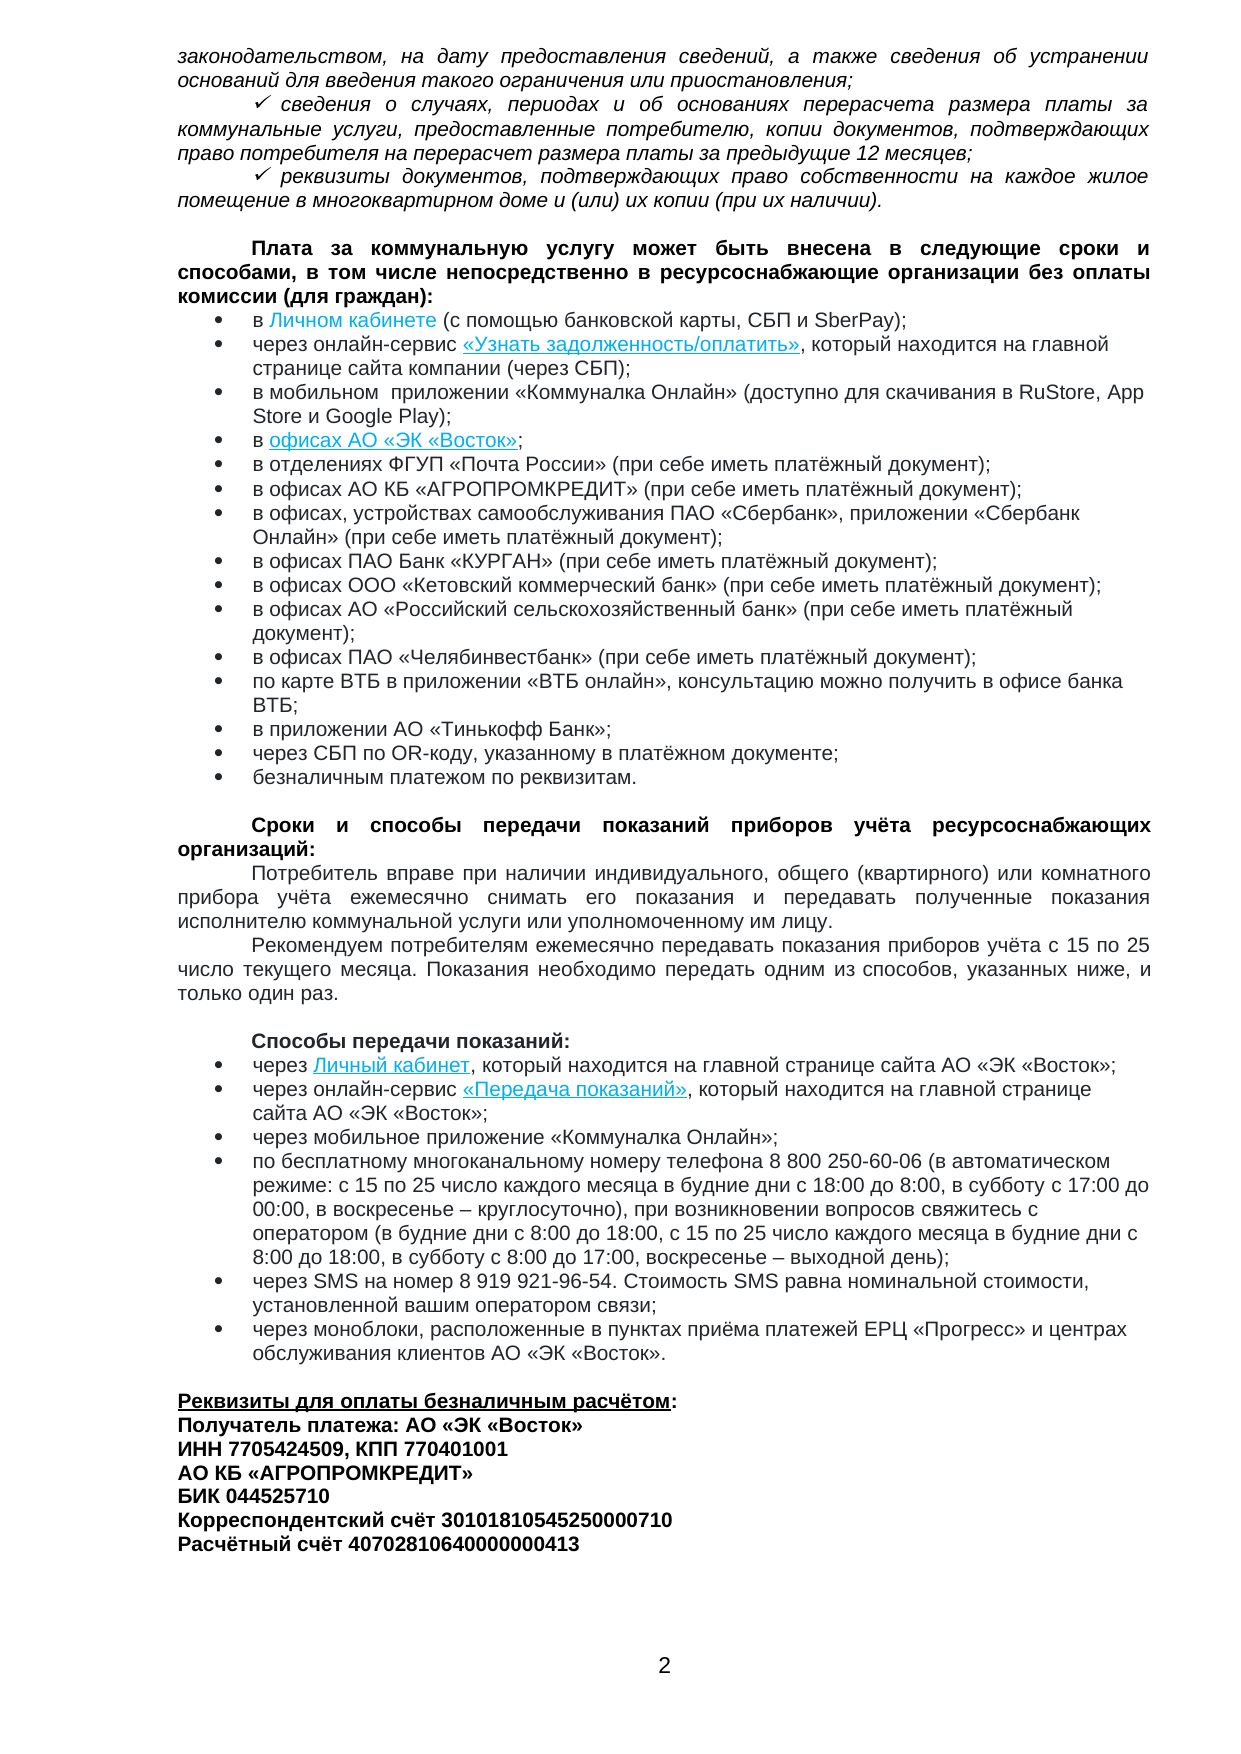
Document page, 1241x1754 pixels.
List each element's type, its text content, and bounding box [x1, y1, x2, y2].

list через Личный кабинет, который находится на главной странице сайта АО «ЭК «Восток»; [215, 1052, 1152, 1076]
list в офисах ПАО Банк «КУРГАН» (при себе иметь платёжный документ); [215, 548, 1152, 572]
list сведения о случаях, периодах и об основаниях перерасчета размера платы за коммунальные услуги, предоставленные потребителю, копии документов, подтверждающих право потребителя на перерасчет размера платы за предыдущие 12 месяцев; [177, 92, 1152, 164]
list в офисах ПАО «Челябинвестбанк» (при себе иметь платёжный документ); [215, 644, 1152, 669]
list через моноблоки, расположенные в пунктах приёма платежей ЕРЦ «Прогресс» и центрах обслуживания клиентов АО «ЭК «Восток». [215, 1316, 1152, 1364]
list в офисах АО «Российский сельскохозяйственный банк» (при себе иметь платёжный документ); [215, 597, 1152, 644]
list в офисах АО «ЭК «Восток»; [215, 428, 1152, 452]
list по бесплатному многоканальному номеру телефона 8 800 250-60-06 (в автоматическом режиме: с 15 по 25 число каждого месяца в будние дни с 18:00 до 8:00, в субботу с 17:00 до 00:00, в воскресенье – круглосуточно), при возникновении вопросов свяжитесь с оператором (в будние дни с 8:00 до 18:00, с 15 по 25 число каждого месяца в будние дни с 8:00 до 18:00, в субботу с 8:00 до 17:00, воскресенье – выходной день); [215, 1148, 1152, 1268]
text Сроки и способы передачи показаний приборов учёта ресурсоснабжающих организаций: [177, 813, 1152, 861]
list в приложении АО «Тинькофф Банк»; [215, 717, 1152, 741]
list в офисах ООО «Кетовский коммерческий банк» (при себе иметь платёжный документ); [215, 572, 1152, 597]
list реквизиты документов, подтверждающих право собственности на каждое жилое помещение в многоквартирном доме и (или) их копии (при их наличии). [177, 164, 1152, 212]
list через СБП по OR-коду, указанному в платёжном документе; [215, 741, 1152, 765]
list в офисах, устройствах самообслуживания ПАО «Сбербанк», приложении «Сбербанк Онлайн» (при себе иметь платёжный документ); [215, 500, 1152, 548]
list в мобильном приложении «Коммуналка Онлайн» (доступно для скачивания в RuStore, App Store и Google Play); [215, 380, 1152, 428]
list через SMS на номер 8 919 921-96-54. Стоимость SMS равна номинальной стоимости, установленной вашим оператором связи; [215, 1268, 1152, 1316]
text Способы передачи показаний: [177, 1028, 1152, 1052]
text Потребитель вправе при наличии индивидуального, общего (квартирного) или комнатного прибора учёта ежемесячно снимать его показания и передавать полученные показания исполнителю коммунальной услуги или уполномоченному им лицу. [177, 861, 1152, 933]
list в отделениях ФГУП «Почта России» (при себе иметь платёжный документ); [215, 452, 1152, 476]
list через онлайн-сервис «Узнать задолженность/оплатить», который находится на главной странице сайта компании (через СБП); [215, 332, 1152, 380]
text Расчётный счёт 40702810640000000413 [177, 1532, 1152, 1556]
text БИК 044525710 [177, 1484, 1152, 1508]
text Получатель платежа: АО «ЭК «Восток» [177, 1412, 1152, 1436]
text Рекомендуем потребителям ежемесячно передавать показания приборов учёта с 15 по 25 число текущего месяца. Показания необходимо передать одним из способов, указанных ниже, и только один раз. [177, 933, 1152, 1004]
list в офисах АО КБ «АГРОПРОМКРЕДИТ» (при себе иметь платёжный документ); [215, 476, 1152, 500]
list через онлайн-сервис «Передача показаний», который находится на главной странице сайта АО «ЭК «Восток»; [215, 1076, 1152, 1124]
list безналичным платежом по реквизитам. [215, 765, 1152, 789]
list через мобильное приложение «Коммуналка Онлайн»; [215, 1124, 1152, 1148]
text ИНН 7705424509, КПП 770401001 [177, 1436, 1152, 1460]
text Корреспондентский счёт 30101810545250000710 [177, 1508, 1152, 1532]
text Реквизиты для оплаты безналичным расчётом: [177, 1388, 1152, 1412]
text АО КБ «АГРОПРОМКРЕДИТ» [177, 1460, 1152, 1484]
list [177, 44, 1152, 92]
text Плата за коммунальную услугу может быть внесена в следующие сроки и способами, в том числе непосредственно в ресурсоснабжающие организации без оплаты комиссии (для граждан): [177, 236, 1152, 308]
list по карте ВТБ в приложении «ВТБ онлайн», консультацию можно получить в офисе банка ВТБ; [215, 669, 1152, 717]
list в Личном кабинете (с помощью банковской карты, СБП и SberPay); [215, 308, 1152, 332]
